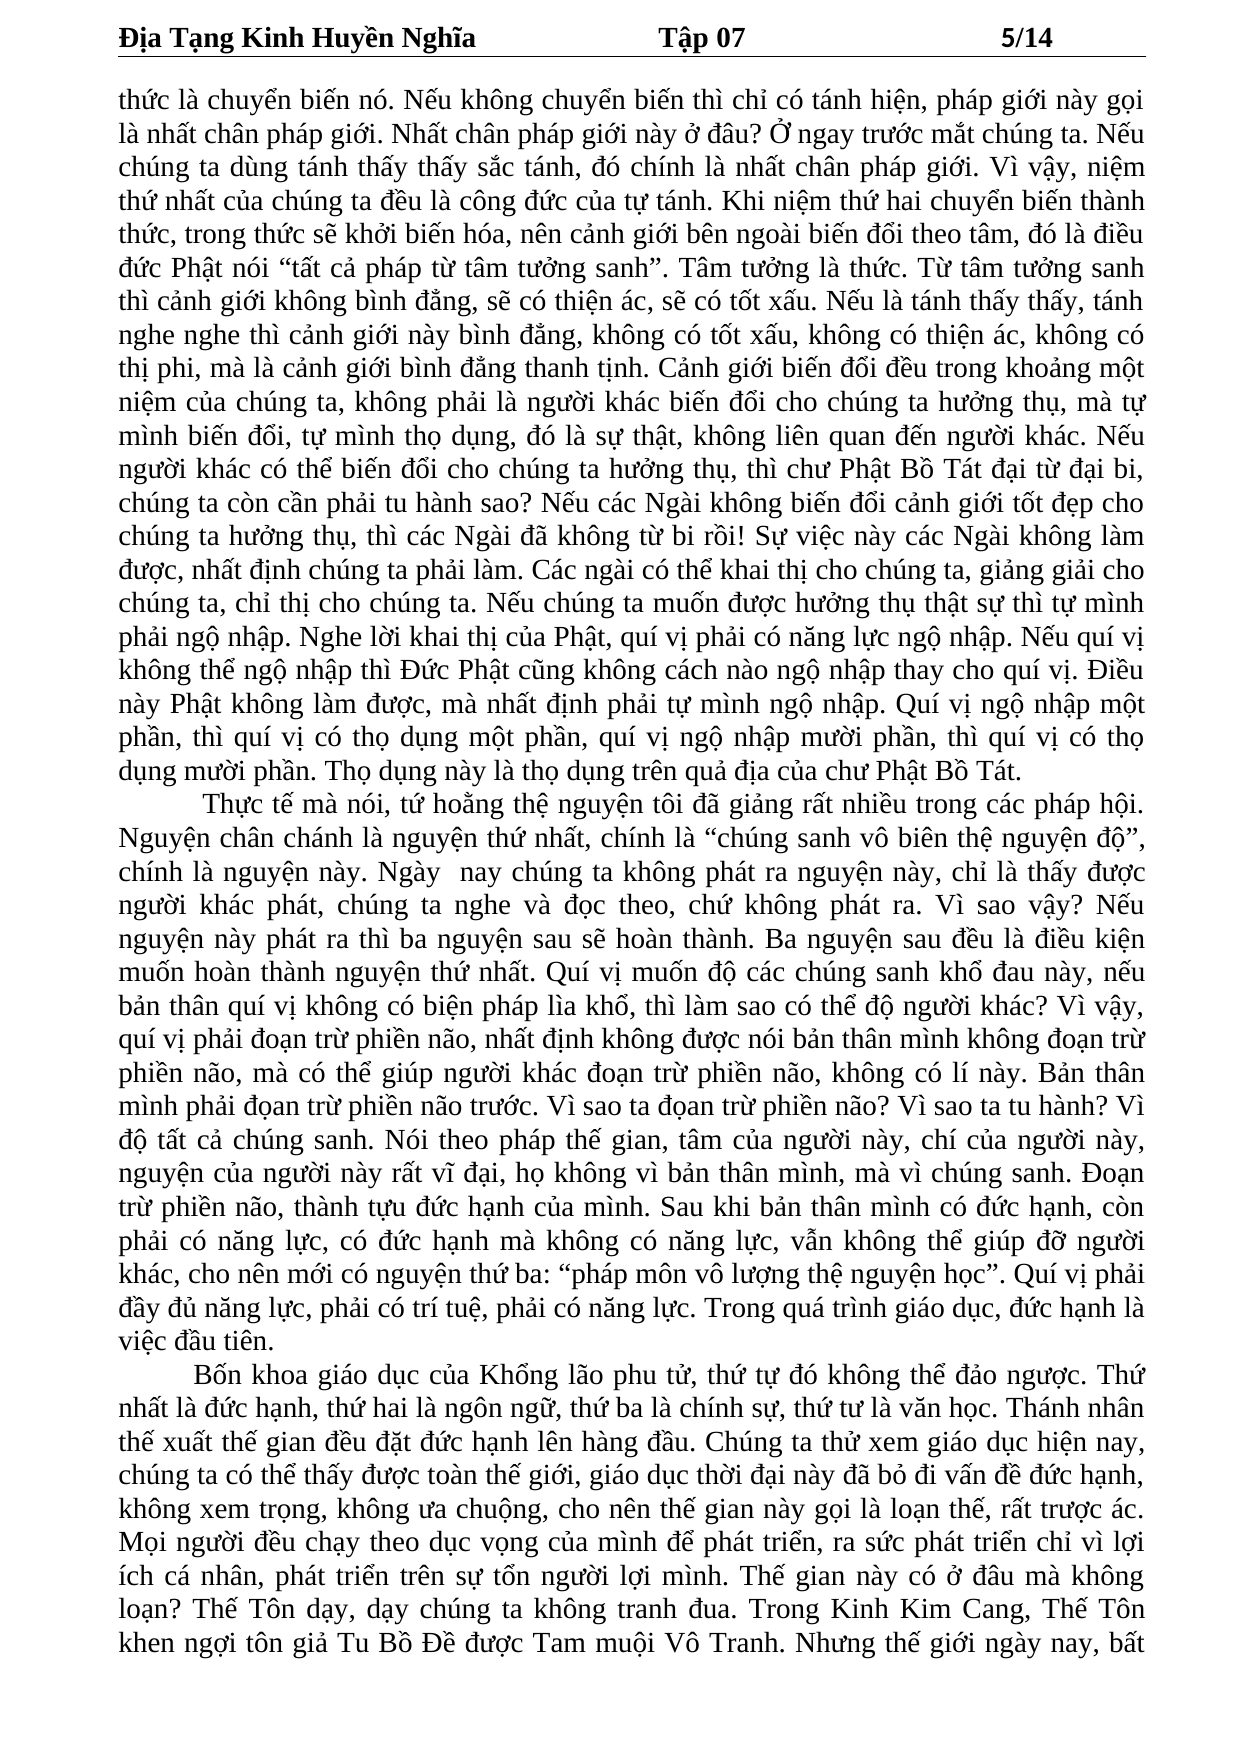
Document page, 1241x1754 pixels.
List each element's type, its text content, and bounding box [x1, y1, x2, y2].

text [118, 82, 1146, 787]
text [118, 1357, 1146, 1659]
text Thực tế mà nói, tứ hoằng thệ nguyện tôi đã giảng rất nhiều trong các pháp hội. Nguyện chân chánh là nguyện thứ nhất, chính là “chúng sanh vô biên thệ nguyện độ”, chính là nguyện này. Ngày nay chúng ta không phát ra nguyện này, chỉ là thấy được người khác phát, chúng ta nghe và đọc theo, chứ không phát ra. Vì sao vậy? Nếu nguyện này phát ra thì ba nguyện sau sẽ hoàn thành. Ba nguyện sau đều là điều kiện muốn hoàn thành nguyện thứ nhất. Quí vị muốn độ các chúng sanh khổ đau này, nếu bản thân quí vị không có biện pháp lìa khổ, thì làm sao có thể độ người khác? Vì vậy, quí vị phải đoạn trừ phiền não, nhất định không được nói bản thân mình không đoạn trừ phiền não, mà có thể giúp người khác đoạn trừ phiền não, không có lí này. Bản thân mình phải đọan trừ phiền não trước. Vì sao ta đọan trừ phiền não? Vì sao ta tu hành? Vì độ tất cả chúng sanh. Nói theo pháp thế gian, tâm của người này, chí của người này, nguyện của người này rất vĩ đại, họ không vì bản thân mình, mà vì chúng sanh. Đoạn trừ phiền não, thành tựu đức hạnh của mình. Sau khi bản thân mình có đức hạnh, còn phải có năng lực, có đức hạnh mà không có năng lực, vẫn không thể giúp đỡ người khác, cho nên mới có nguyện thứ ba: “pháp môn vô lượng thệ nguyện học”. Quí vị phải đầy đủ năng lực, phải có trí tuệ, phải có năng lực. Trong quá trình giáo dục, đức hạnh là việc đầu tiên. [118, 787, 1146, 1357]
